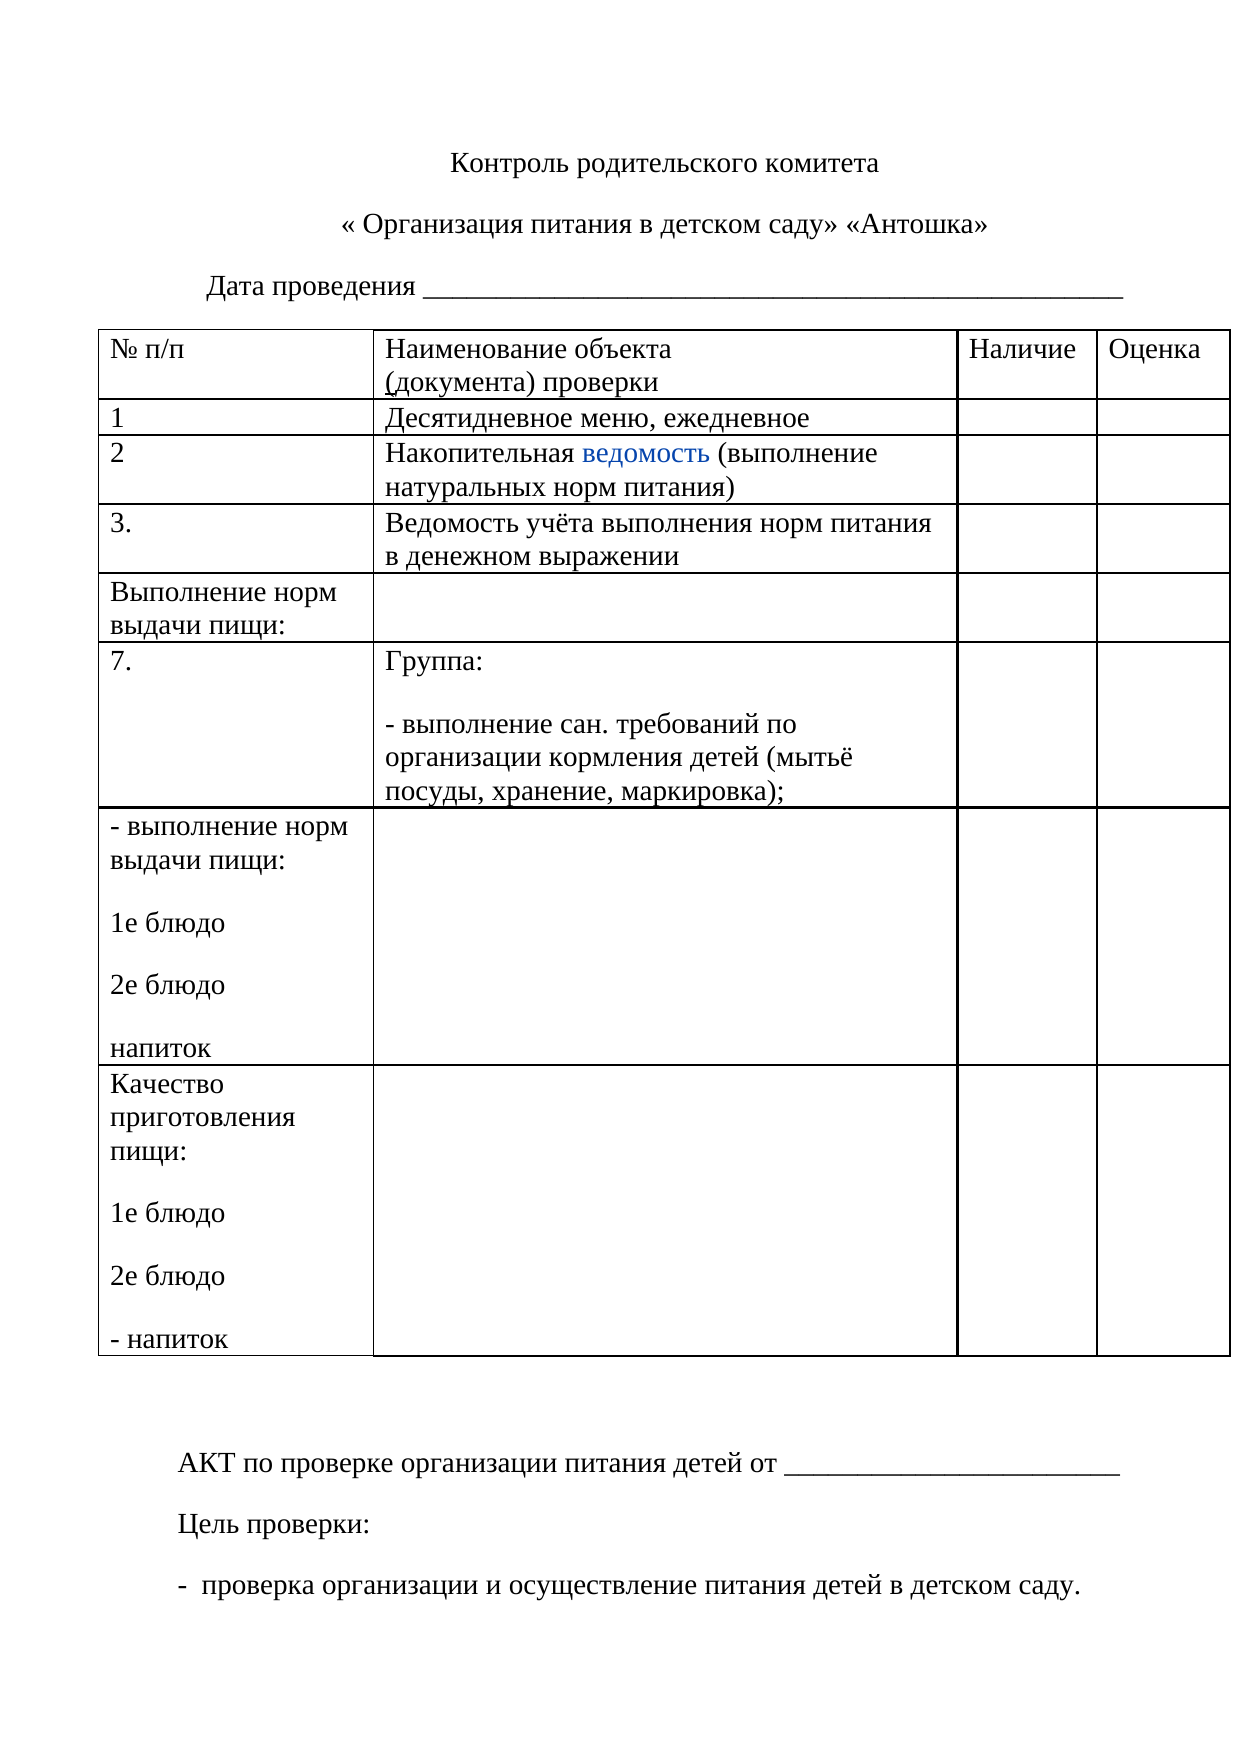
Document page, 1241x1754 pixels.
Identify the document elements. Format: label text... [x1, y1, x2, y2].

table_cell [1098, 574, 1229, 641]
text АКТ по проверке организации питания детей от _______________________ [177, 1445, 1152, 1479]
text Дата проведения ________________________________________________ [177, 268, 1152, 301]
table_header Наличие [959, 331, 1096, 398]
table_cell [1098, 643, 1229, 806]
table_cell 1 [99, 400, 373, 433]
table_cell [959, 436, 1096, 503]
table_cell [959, 1066, 1096, 1354]
table_cell [1098, 436, 1229, 503]
table_cell 2 [99, 436, 373, 503]
table_cell [1098, 1066, 1229, 1354]
table_cell [959, 505, 1096, 572]
table_cell 3. [99, 505, 373, 572]
table_cell - выполнение норм выдачи пищи: 1е блюдо 2е блюдо напиток [99, 809, 373, 1064]
table_cell Выполнение норм выдачи пищи: [99, 574, 373, 641]
table_cell [374, 809, 956, 1064]
table_cell [959, 400, 1096, 433]
text Контроль родительского комитета [177, 146, 1152, 179]
text Цель проверки: [177, 1506, 1152, 1540]
table_cell Качество приготовления пищи: 1е блюдо 2е блюдо - напиток [99, 1066, 373, 1354]
text « Организация питания в детском саду» «Антошка» [177, 207, 1152, 240]
table_cell [374, 1066, 956, 1354]
table_cell Накопительная ведомость (выполнение натуральных норм питания) [374, 436, 956, 503]
table_cell [1098, 400, 1229, 433]
table_cell Ведомость учёта выполнения норм питания в денежном выражении [374, 505, 956, 572]
table_cell Десятидневное меню, ежедневное [374, 400, 956, 433]
table_cell [959, 809, 1096, 1064]
table_header № п/п [99, 330, 373, 398]
table_cell [959, 574, 1096, 641]
text - проверка организации и осуществление питания детей в детском саду. [177, 1567, 1152, 1601]
table_cell [1098, 505, 1229, 572]
table_header Наименование объекта (документа) проверки [374, 331, 956, 398]
table_header Оценка [1098, 331, 1229, 398]
table_cell [959, 643, 1096, 806]
table_cell Группа: - выполнение сан. требований по организации кормления детей (мытьё посуды, хранение, маркировка); [374, 643, 956, 806]
table_cell [374, 574, 956, 641]
table_cell 7. [99, 643, 373, 806]
table_cell [1098, 809, 1229, 1064]
